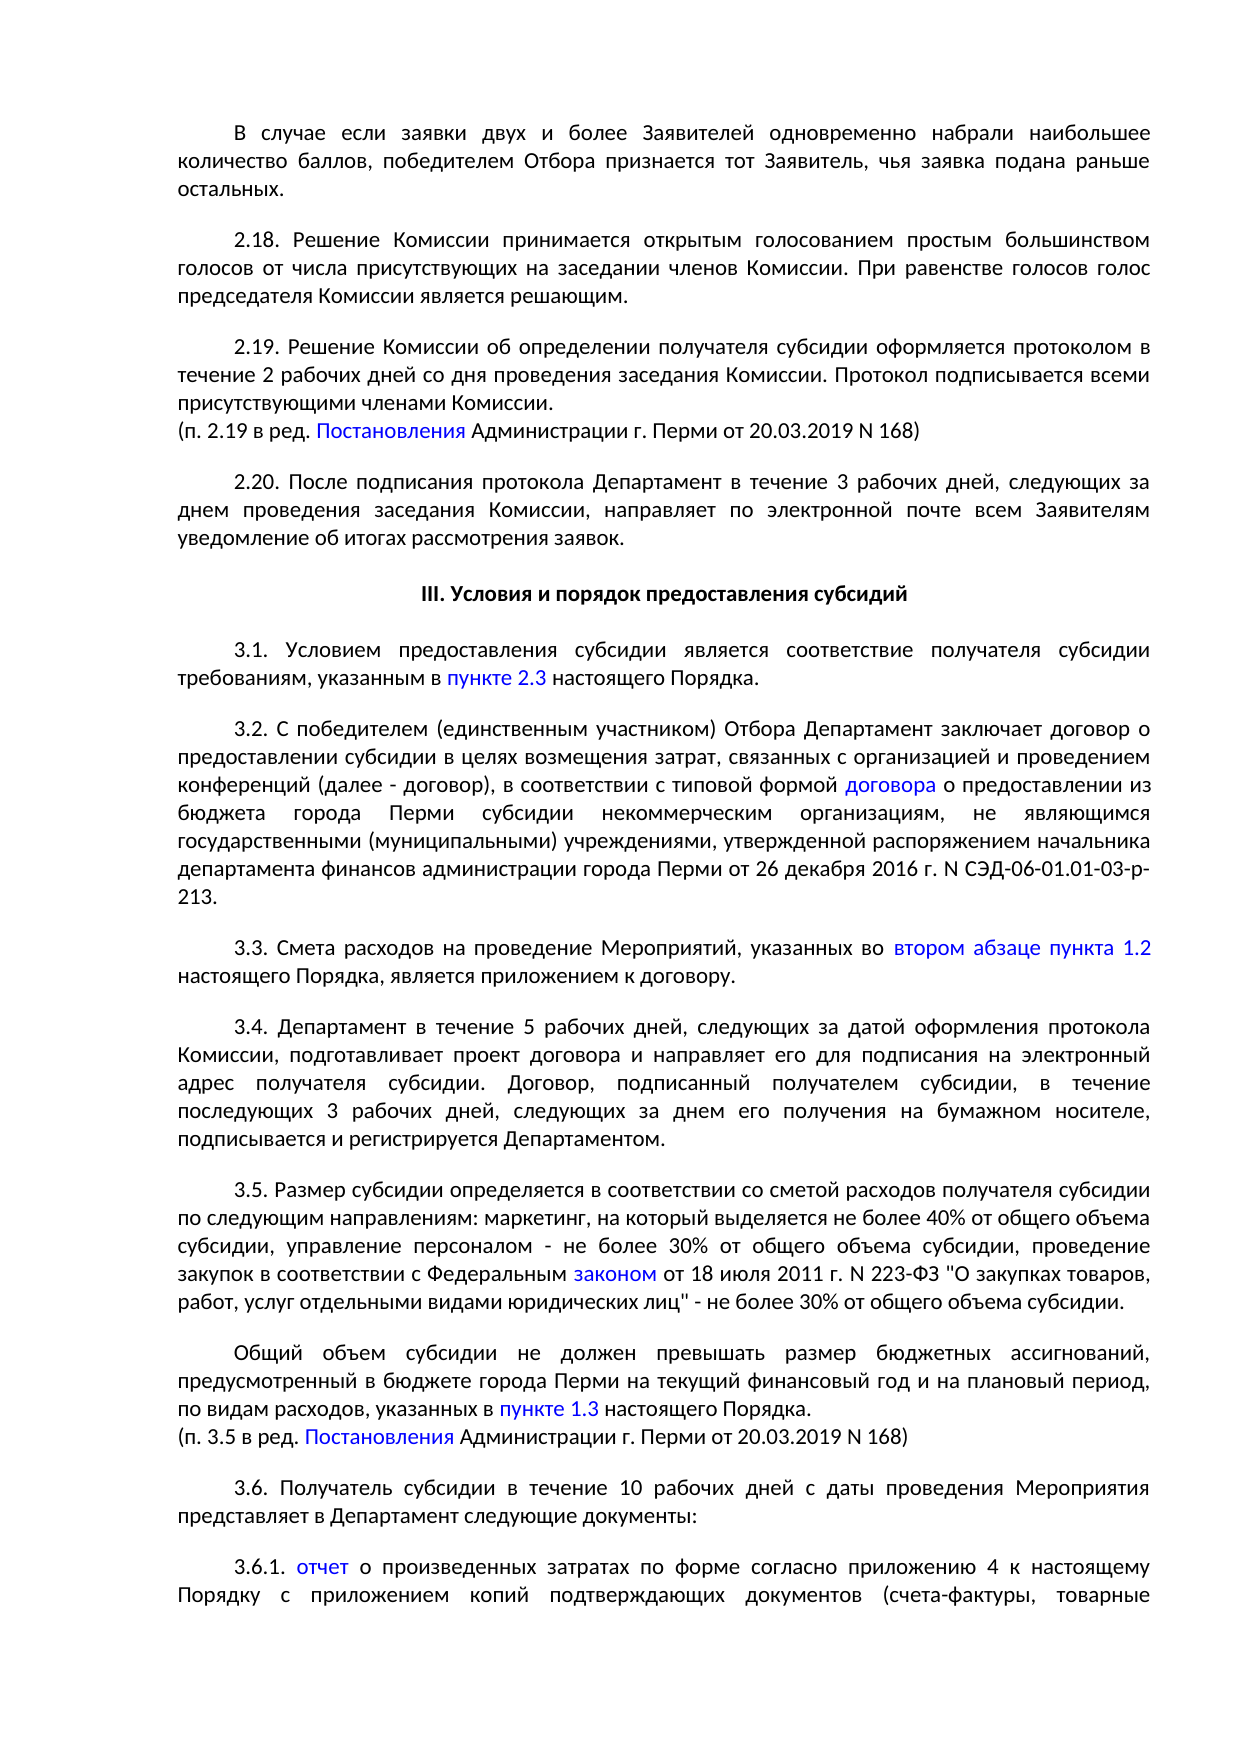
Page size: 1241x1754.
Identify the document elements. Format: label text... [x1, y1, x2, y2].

text Общий объем субсидии не должен превышать размер бюджетных ассигнований, предусмотренный в бюджете города Перми на текущий финансовый год и на плановый период, по видам расходов, указанных в пункте 1.3 настоящего Порядка. [177, 1338, 1152, 1422]
text 3.6. Получатель субсидии в течение 10 рабочих дней с даты проведения Мероприятия представляет в Департамент следующие документы: [177, 1473, 1152, 1529]
text 3.1. Условием предоставления субсидии является соответствие получателя субсидии требованиям, указанным в пункте 2.3 настоящего Порядка. [177, 635, 1152, 691]
text 2.18. Решение Комиссии принимается открытым голосованием простым большинством голосов от числа присутствующих на заседании членов Комиссии. При равенстве голосов голос председателя Комиссии является решающим. [177, 225, 1152, 309]
text 2.19. Решение Комиссии об определении получателя субсидии оформляется протоколом в течение 2 рабочих дней со дня проведения заседания Комиссии. Протокол подписывается всеми присутствующими членами Комиссии. [177, 332, 1152, 416]
title III. Условия и порядок предоставления субсидий [177, 579, 1152, 607]
text 3.2. С победителем (единственным участником) Отбора Департамент заключает договор о предоставлении субсидии в целях возмещения затрат, связанных с организацией и проведением конференций (далее - договор), в соответствии с типовой формой договора о предоставлении из бюджета города Перми субсидии некоммерческим организациям, не являющимся государственными (муниципальными) учреждениями, утвержденной распоряжением начальника департамента финансов администрации города Перми от 26 декабря 2016 г. N СЭД-06-01.01-03-р-213. [177, 714, 1152, 910]
text 3.4. Департамент в течение 5 рабочих дней, следующих за датой оформления протокола Комиссии, подготавливает проект договора и направляет его для подписания на электронный адрес получателя субсидии. Договор, подписанный получателем субсидии, в течение последующих 3 рабочих дней, следующих за днем его получения на бумажном носителе, подписывается и регистрируется Департаментом. [177, 1012, 1152, 1152]
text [177, 1552, 1152, 1608]
text 3.5. Размер субсидии определяется в соответствии со сметой расходов получателя субсидии по следующим направлениям: маркетинг, на который выделяется не более 40% от общего объема субсидии, управление персоналом - не более 30% от общего объема субсидии, проведение закупок в соответствии с Федеральным законом от 18 июля 2011 г. N 223-ФЗ "О закупках товаров, работ, услуг отдельными видами юридических лиц" - не более 30% от общего объема субсидии. [177, 1175, 1152, 1315]
text (п. 2.19 в ред. Постановления Администрации г. Перми от 20.03.2019 N 168) [177, 416, 1152, 444]
text 3.3. Смета расходов на проведение Мероприятий, указанных во втором абзаце пункта 1.2 настоящего Порядка, является приложением к договору. [177, 933, 1152, 989]
text В случае если заявки двух и более Заявителей одновременно набрали наибольшее количество баллов, победителем Отбора признается тот Заявитель, чья заявка подана раньше остальных. [177, 118, 1152, 202]
text (п. 3.5 в ред. Постановления Администрации г. Перми от 20.03.2019 N 168) [177, 1422, 1152, 1450]
text 2.20. После подписания протокола Департамент в течение 3 рабочих дней, следующих за днем проведения заседания Комиссии, направляет по электронной почте всем Заявителям уведомление об итогах рассмотрения заявок. [177, 467, 1152, 551]
